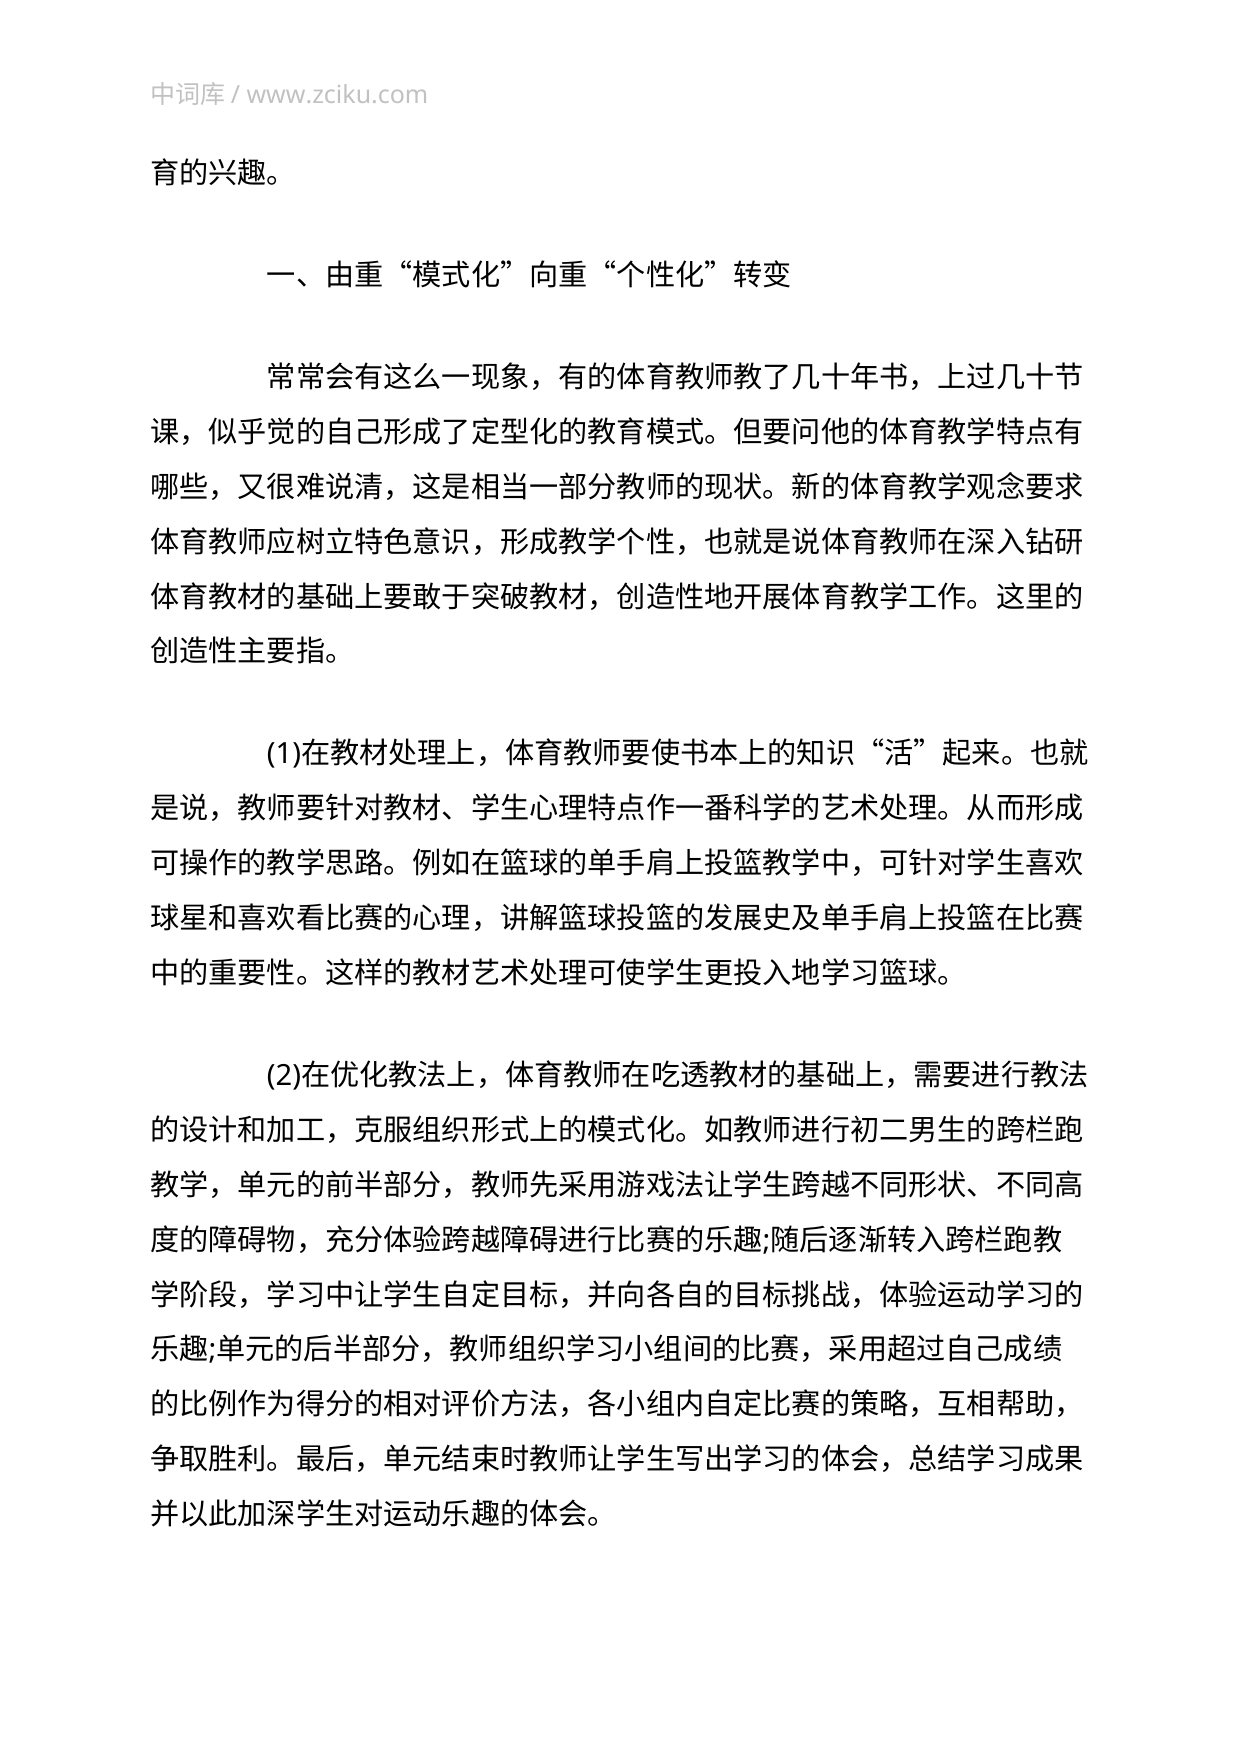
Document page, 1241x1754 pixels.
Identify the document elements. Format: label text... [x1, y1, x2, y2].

text (2)在优化教法上，体育教师在吃透教材的基础上，需要进行教法的设计和加工，克服组织形式上的模式化。如教师进行初二男生的跨栏跑教学，单元的前半部分，教师先采用游戏法让学生跨越不同形状、不同高度的障碍物，充分体验跨越障碍进行比赛的乐趣;随后逐渐转入跨栏跑教学阶段，学习中让学生自定目标，并向各自的目标挑战，体验运动学习的乐趣;单元的后半部分，教师组织学习小组间的比赛，采用超过自己成绩的比例作为得分的相对评价方法，各小组内自定比赛的策略，互相帮助，争取胜利。最后，单元结束时教师让学生写出学习的体会，总结学习成果并以此加深学生对运动乐趣的体会。 [150, 1051, 1090, 1533]
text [150, 150, 1090, 192]
text 常常会有这么一现象，有的体育教师教了几十年书，上过几十节课，似乎觉的自己形成了定型化的教育模式。但要问他的体育教学特点有哪些，又很难说清，这是相当一部分教师的现状。新的体育教学观念要求体育教师应树立特色意识，形成教学个性，也就是说体育教师在深入钻研体育教材的基础上要敢于突破教材，创造性地开展体育教学工作。这里的创造性主要指。 [150, 353, 1090, 670]
text (1)在教材处理上，体育教师要使书本上的知识“活”起来。也就是说，教师要针对教材、学生心理特点作一番科学的艺术处理。从而形成可操作的教学思路。例如在篮球的单手肩上投篮教学中，可针对学生喜欢球星和喜欢看比赛的心理，讲解篮球投篮的发展史及单手肩上投篮在比赛中的重要性。这样的教材艺术处理可使学生更投入地学习篮球。 [150, 730, 1090, 992]
text 一、由重“模式化”向重“个性化”转变 [150, 252, 1090, 294]
